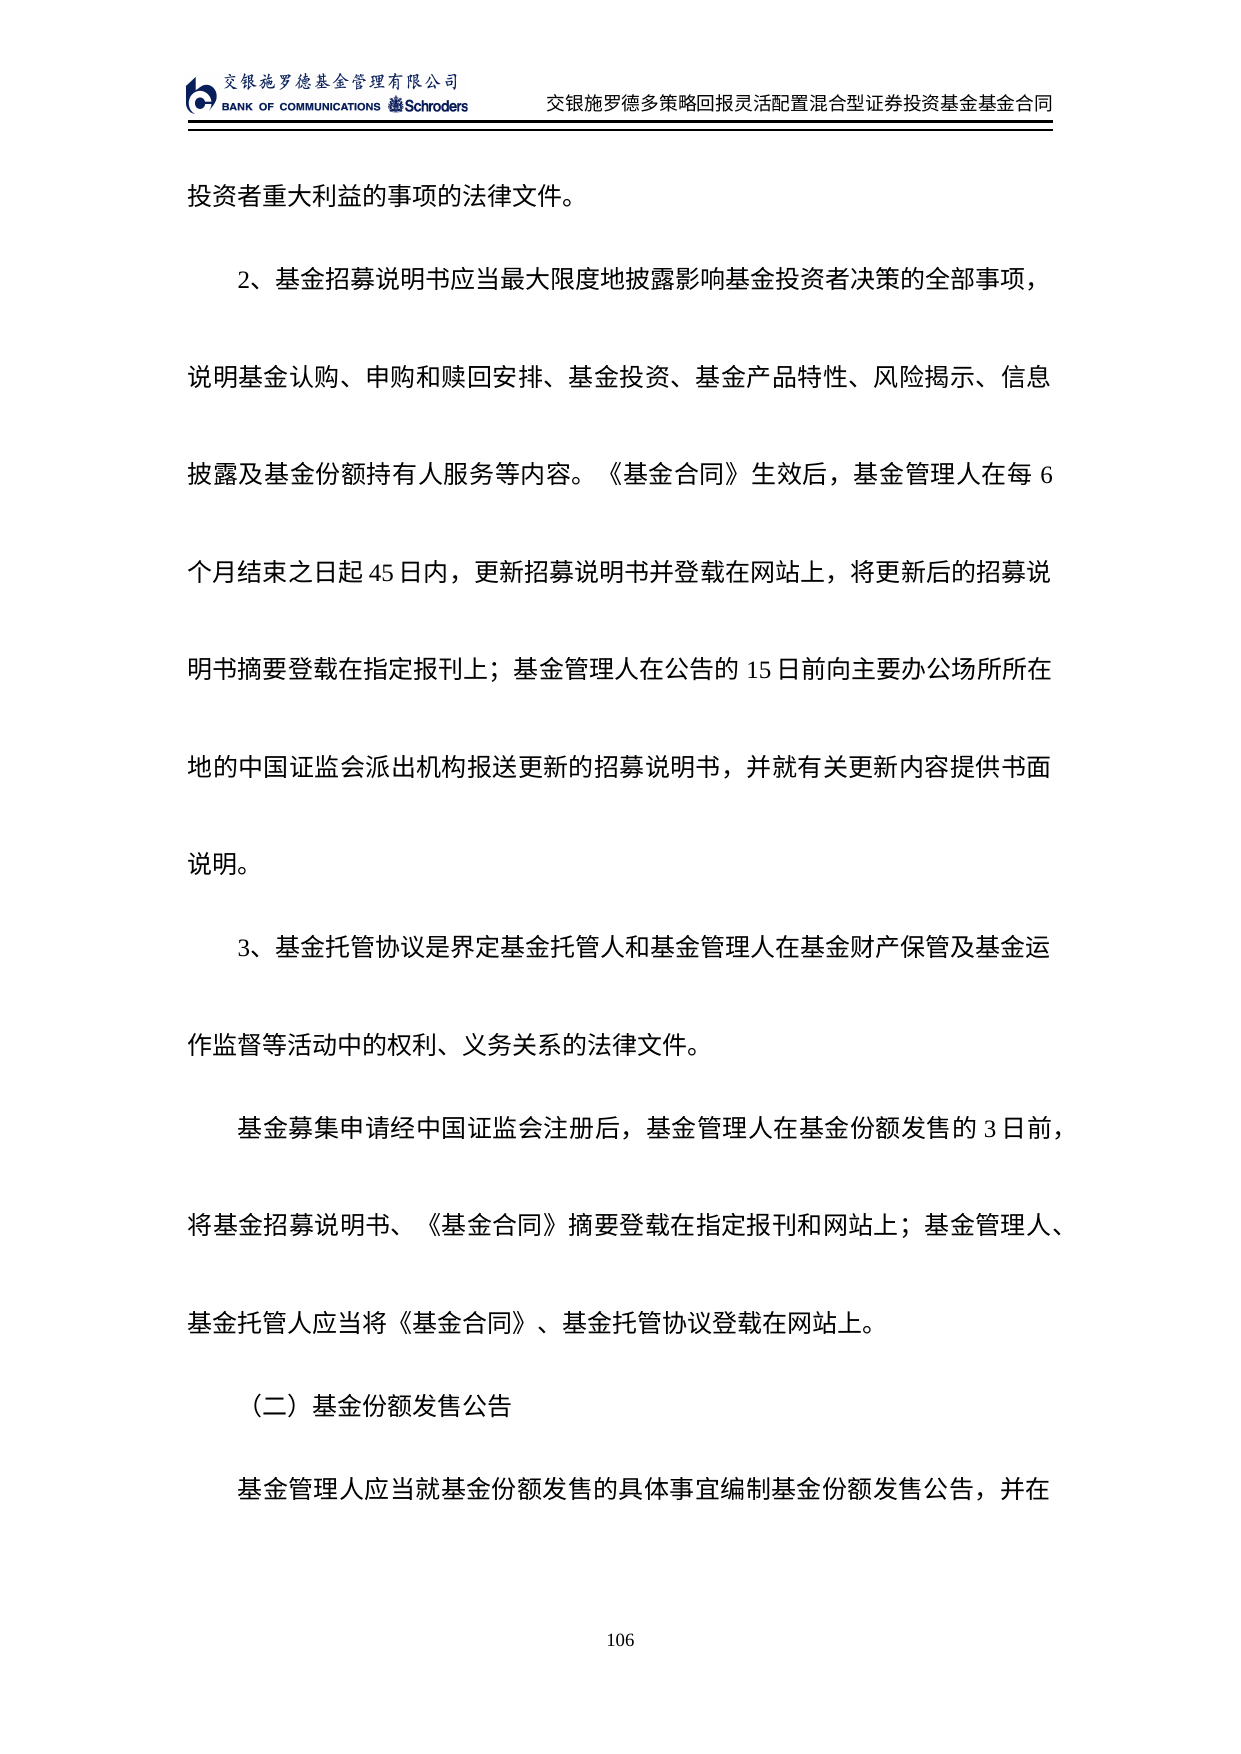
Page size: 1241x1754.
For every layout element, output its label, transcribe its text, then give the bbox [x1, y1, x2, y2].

text 3、基金托管协议是界定基金托管人和基金管理人在基金财产保管及基金运作监督等活动中的权利、义务关系的法律文件。 [187, 913, 1053, 1076]
text 基金募集申请经中国证监会注册后，基金管理人在基金份额发售的3日前，将基金招募说明书、《基金合同》摘要登载在指定报刊和网站上；基金管理人、基金托管人应当将《基金合同》、基金托管协议登载在网站上。 [187, 1094, 1053, 1354]
text （二）基金份额发售公告 [187, 1372, 1053, 1437]
picture [186, 73, 468, 114]
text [187, 1455, 1053, 1520]
text 2、基金招募说明书应当最大限度地披露影响基金投资者决策的全部事项，说明基金认购、申购和赎回安排、基金投资、基金产品特性、风险揭示、信息披露及基金份额持有人服务等内容。《基金合同》生效后，基金管理人在每6个月结束之日起45日内，更新招募说明书并登载在网站上，将更新后的招募说明书摘要登载在指定报刊上；基金管理人在公告的15日前向主要办公场所所在地的中国证监会派出机构报送更新的招募说明书，并就有关更新内容提供书面说明。 [187, 245, 1053, 895]
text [187, 162, 1053, 227]
